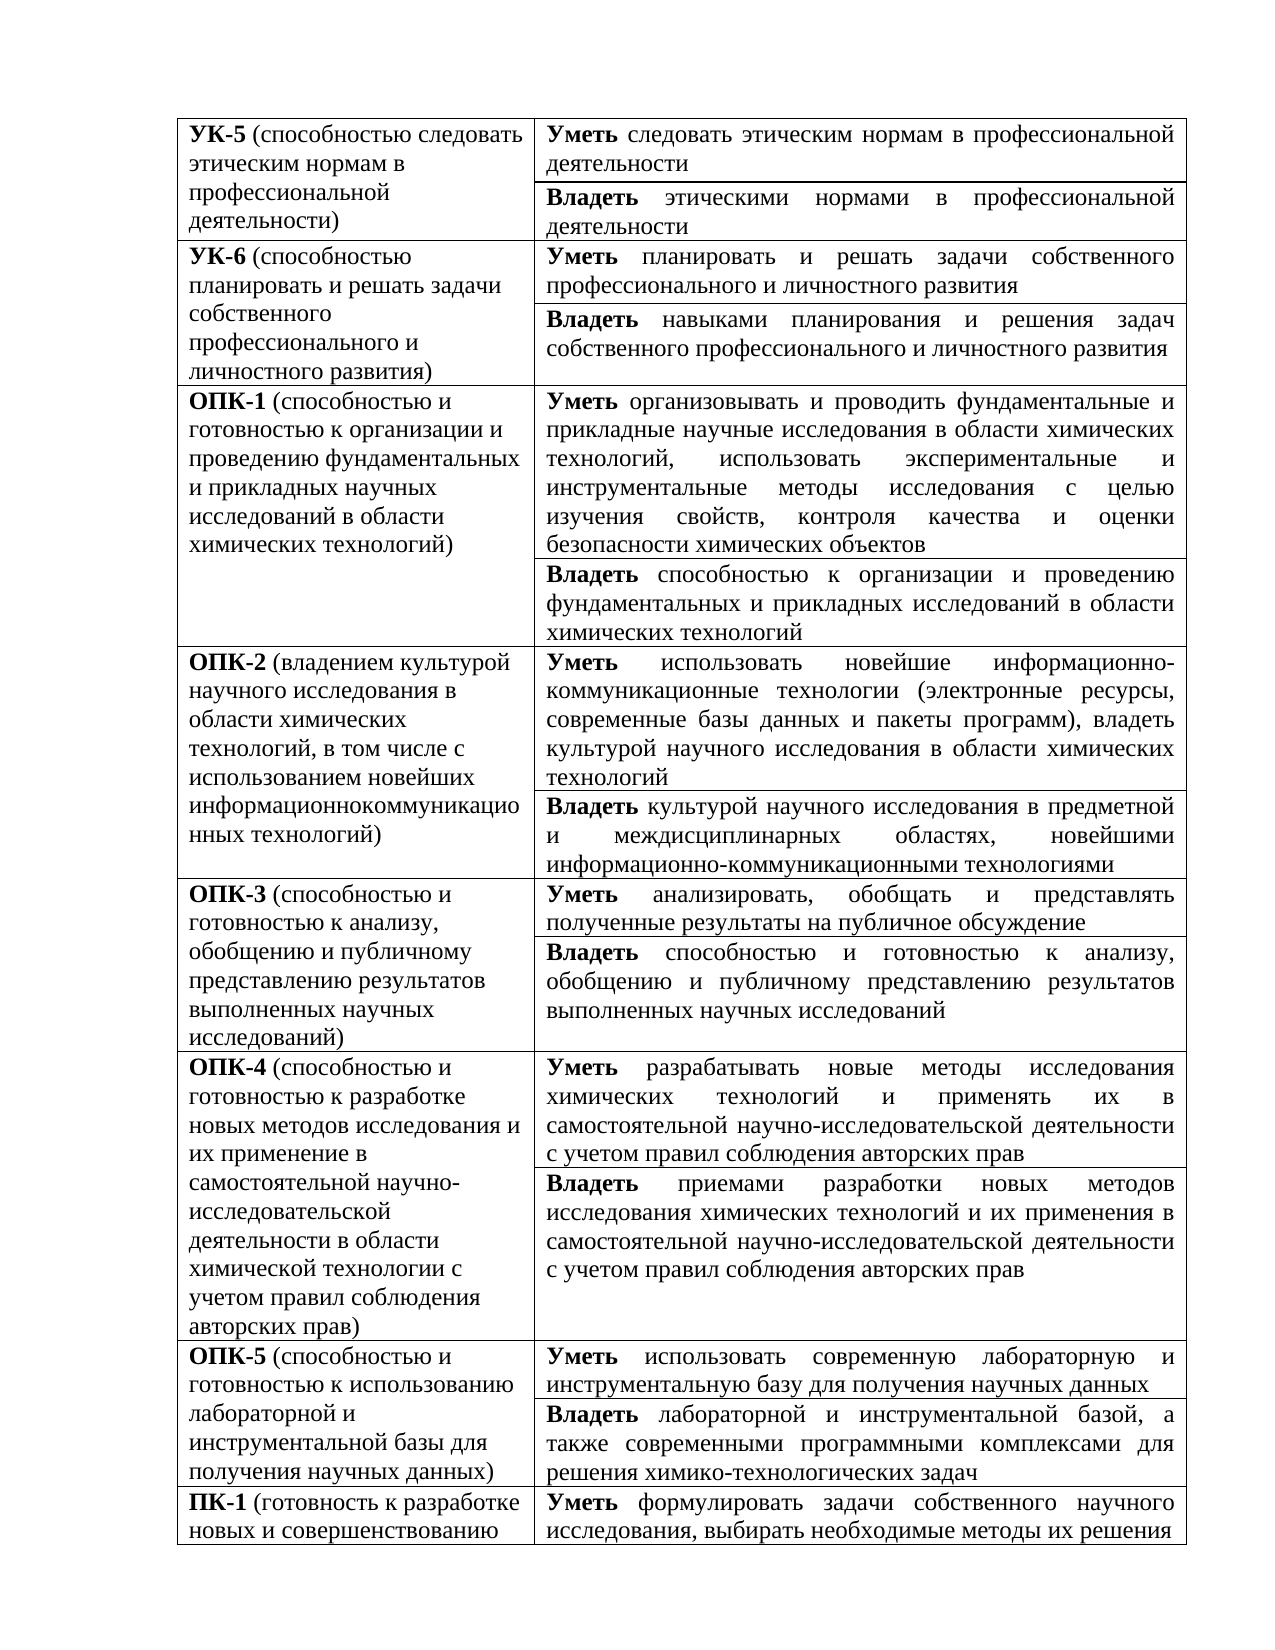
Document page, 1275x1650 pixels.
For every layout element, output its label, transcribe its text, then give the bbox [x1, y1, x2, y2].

table_cell ОПК-3 (способностью и готовностью к анализу, обобщению и публичному представлению результатов выполненных научных исследований) [178, 879, 534, 1051]
table_cell Уметь следовать этическим нормам в профессиональной деятельности [535, 119, 1186, 181]
table_cell Уметь разрабатывать новые методы исследования химических технологий и применять их в самостоятельной научно-исследовательской деятельности с учетом правил соблюдения авторских прав [535, 1052, 1186, 1167]
table_cell УК-6 (способностью планировать и решать задачи собственного профессионального и личностного развития) [178, 241, 534, 385]
table_cell Владеть приемами разработки новых методов исследования химических технологий и их применения в самостоятельной научно-исследовательской деятельности с учетом правил соблюдения авторских прав [535, 1168, 1186, 1340]
table_cell Владеть культурой научного исследования в предметной и междисциплинарных областях, новейшими информационно-коммуникационными технологиями [535, 791, 1186, 878]
table_cell Владеть навыками планирования и решения задач собственного профессионального и личностного развития [535, 304, 1186, 385]
table_cell Уметь анализировать, обобщать и представлять полученные результаты на публичное обсуждение [535, 879, 1186, 936]
table_cell ОПК-1 (способностью и готовностью к организации и проведению фундаментальных и прикладных научных исследований в области химических технологий) [178, 386, 534, 646]
table_cell Владеть лабораторной и инструментальной базой, а также современными программными комплексами для решения химико-технологических задач [535, 1399, 1186, 1486]
table_cell Уметь формулировать задачи собственного научного исследования, выбирать необходимые методы их решения [535, 1487, 1186, 1544]
table_cell ОПК-4 (способностью и готовностью к разработке новых методов исследования и их применение в самостоятельной научно-исследовательской деятельности в области химической технологии с учетом правил соблюдения авторских прав) [178, 1052, 534, 1340]
table_cell УК-5 (способностью следовать этическим нормам в профессиональной деятельности) [178, 119, 534, 240]
table_cell Уметь организовывать и проводить фундаментальные и прикладные научные исследования в области химических технологий, использовать экспериментальные и инструментальные методы исследования с целью изучения свойств, контроля качества и оценки безопасности химических объектов [535, 386, 1186, 558]
table_cell Владеть этическими нормами в профессиональной деятельности [535, 183, 1186, 240]
table_cell Владеть способностью и готовностью к анализу, обобщению и публичному представлению результатов выполненных научных исследований [535, 937, 1186, 1051]
table_cell Уметь использовать современную лабораторную и инструментальную базу для получения научных данных [535, 1341, 1186, 1398]
table_cell Владеть способностью к организации и проведению фундаментальных и прикладных исследований в области химических технологий [535, 559, 1186, 646]
table_cell Уметь использовать новейшие информационно-коммуникационные технологии (электронные ресурсы, современные базы данных и пакеты программ), владеть культурой научного исследования в области химических технологий [535, 647, 1186, 790]
table_cell ОПК-5 (способностью и готовностью к использованию лабораторной и инструментальной базы для получения научных данных) [178, 1341, 534, 1486]
table_cell Уметь планировать и решать задачи собственного профессионального и личностного развития [535, 241, 1186, 303]
table_cell ОПК-2 (владением культурой научного исследования в области химических технологий, в том числе с использованием новейших информационнокоммуникационных технологий) [178, 647, 534, 878]
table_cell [178, 1487, 534, 1544]
